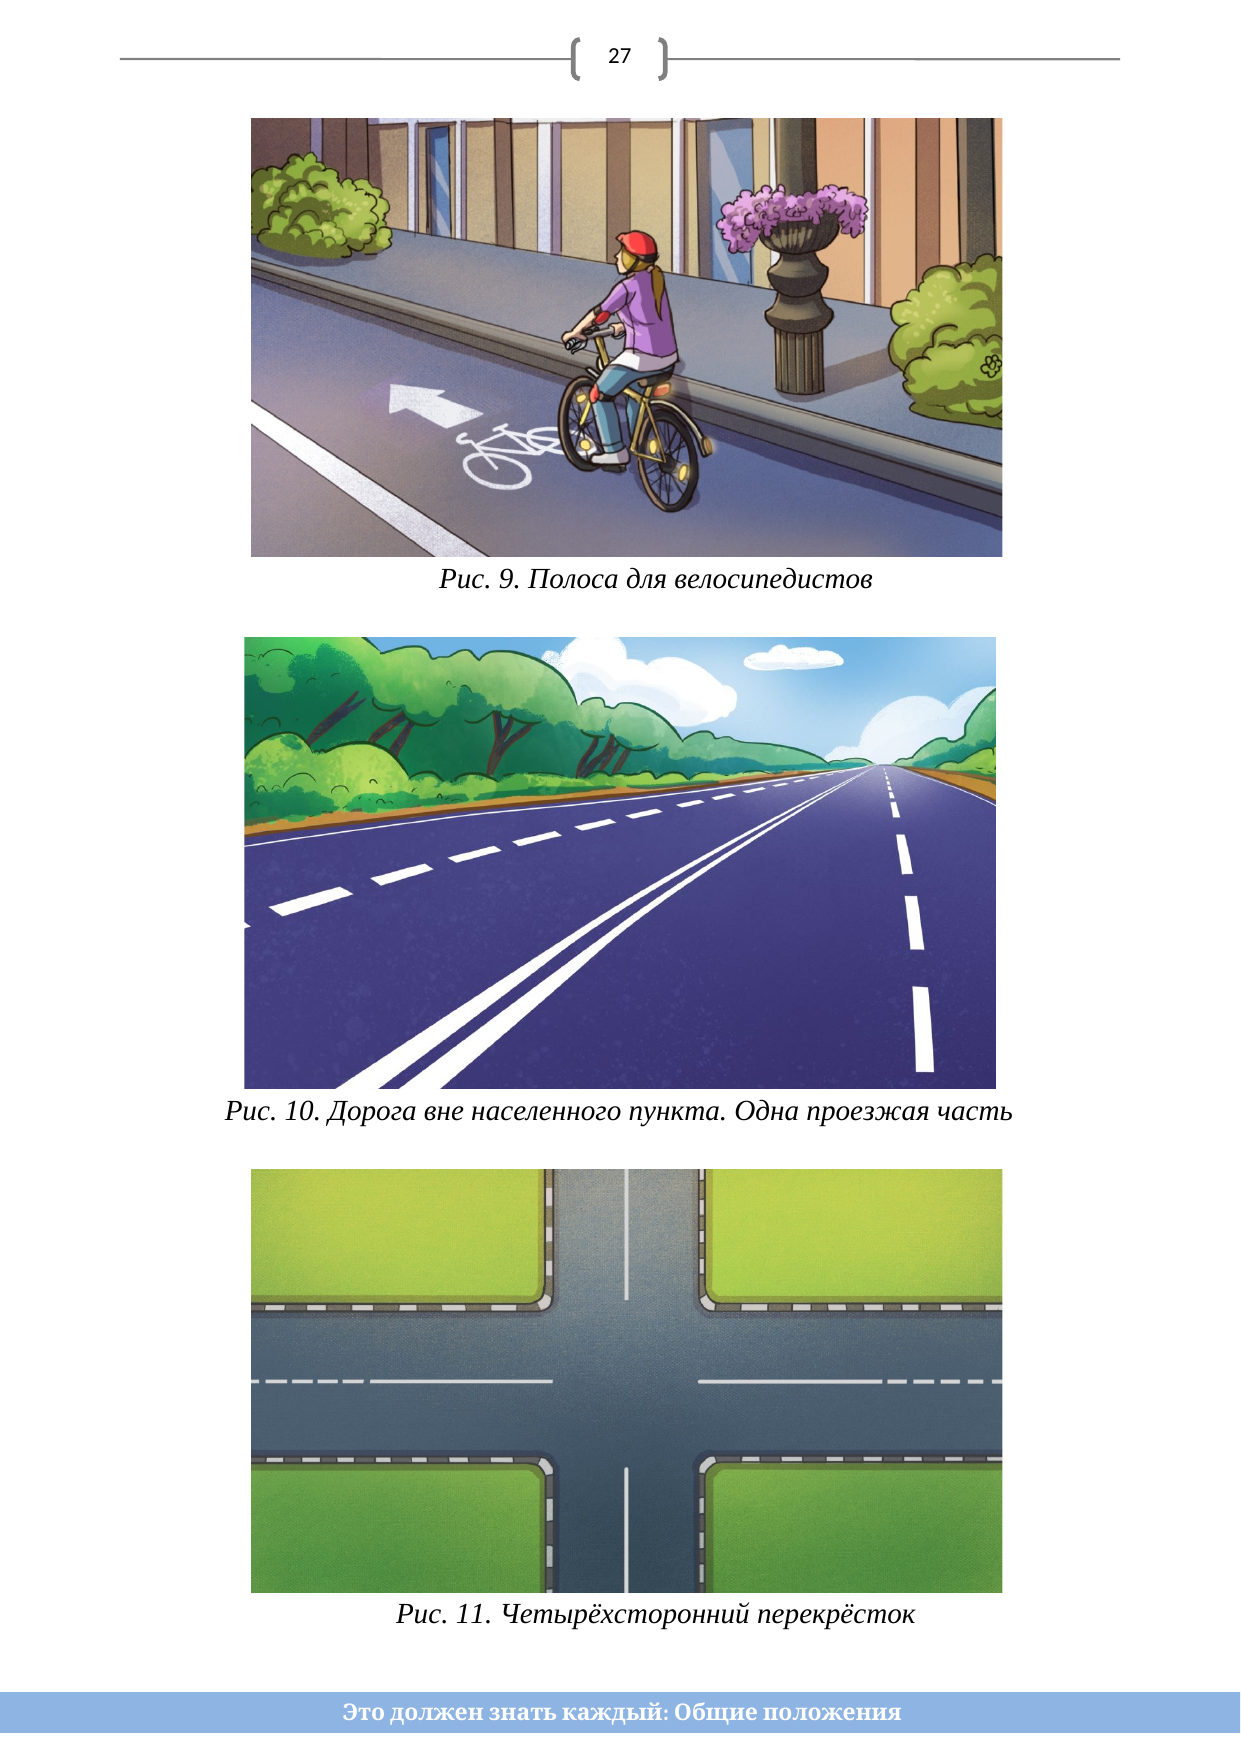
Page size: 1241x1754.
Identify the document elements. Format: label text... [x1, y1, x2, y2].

picture [244, 637, 996, 1089]
picture [251, 118, 1003, 557]
list Рис. 9. Полоса для велосипедистов [192, 561, 1122, 594]
picture [251, 1169, 1003, 1593]
list Рис. 10. Дорога вне населенного пункта. Одна проезжая часть [118, 1093, 1122, 1126]
list Рис. 11. Четырёхсторонний перекрёсток [192, 1597, 1122, 1630]
